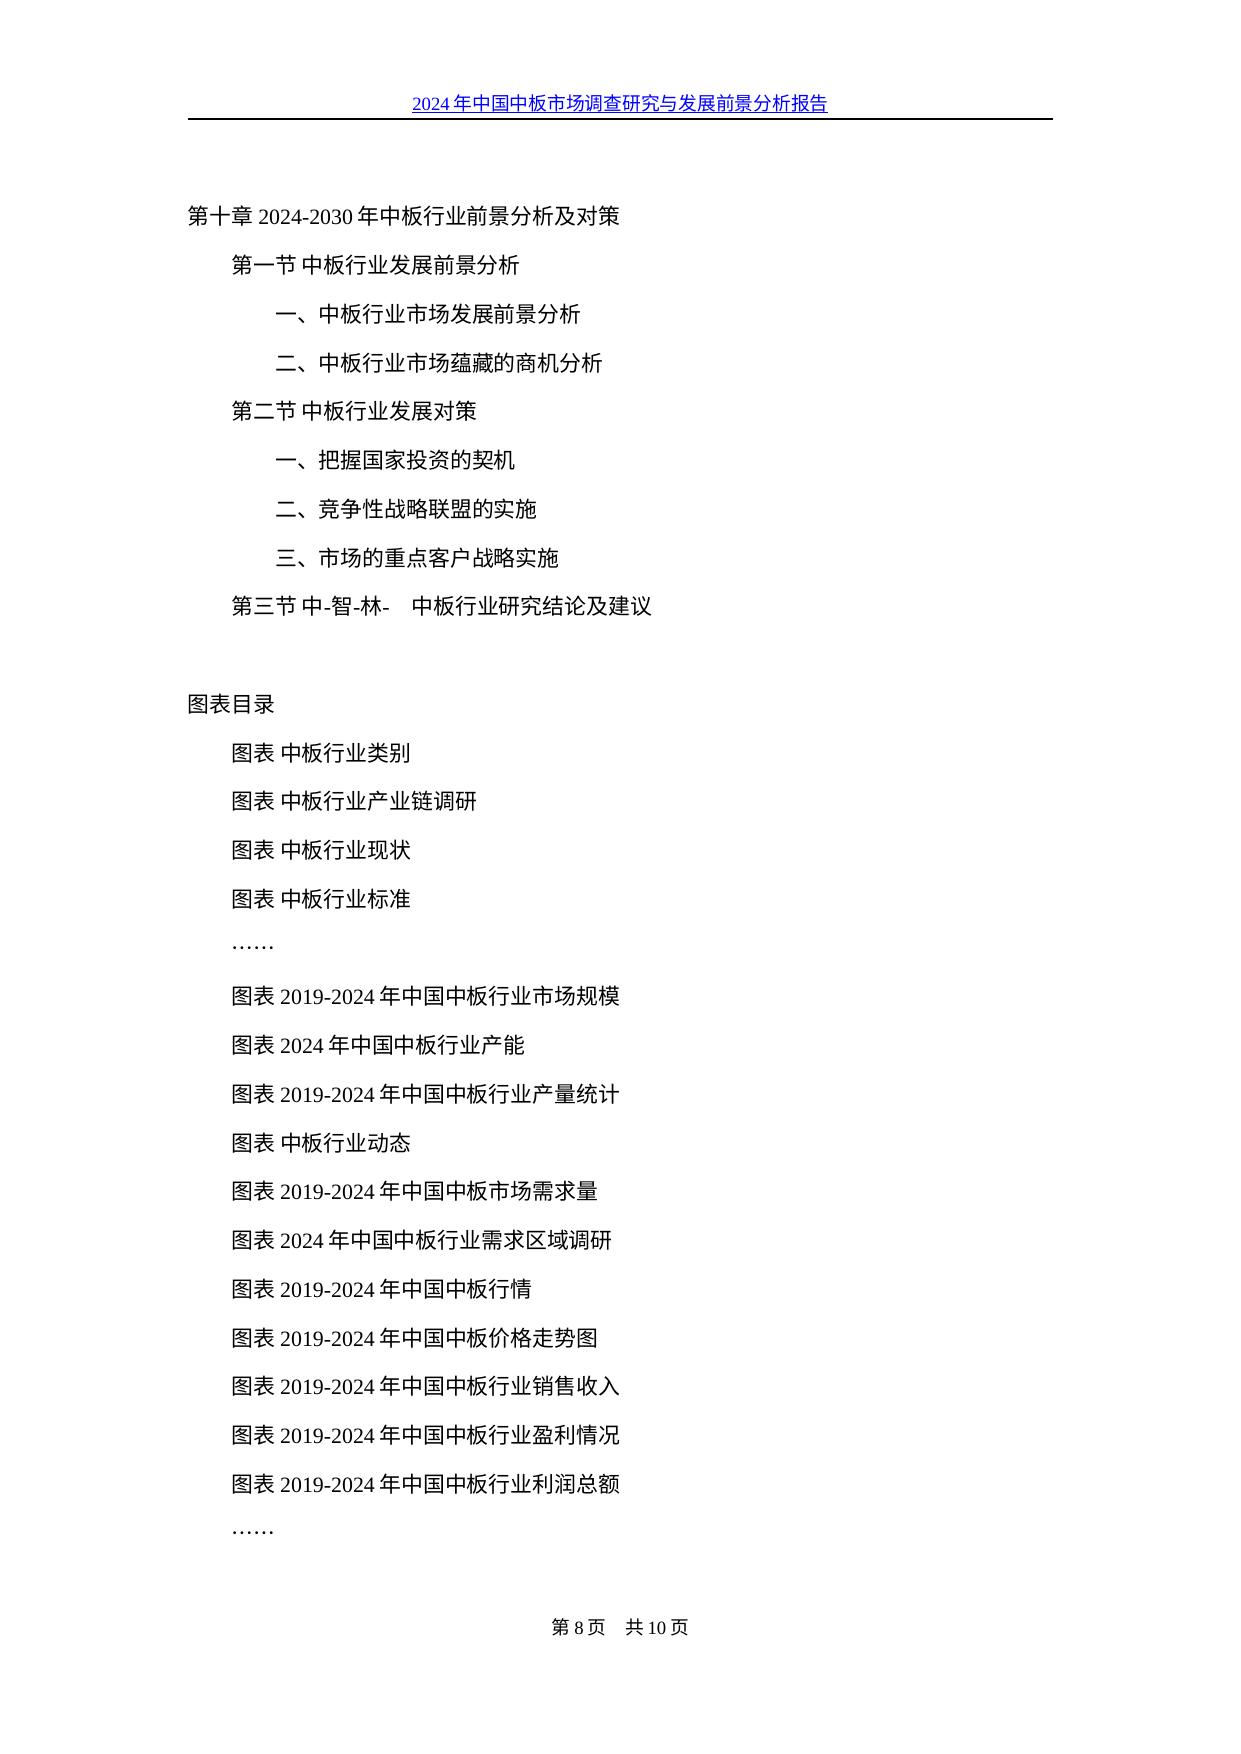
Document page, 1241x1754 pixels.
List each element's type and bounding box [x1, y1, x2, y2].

text [187, 150, 1053, 1548]
